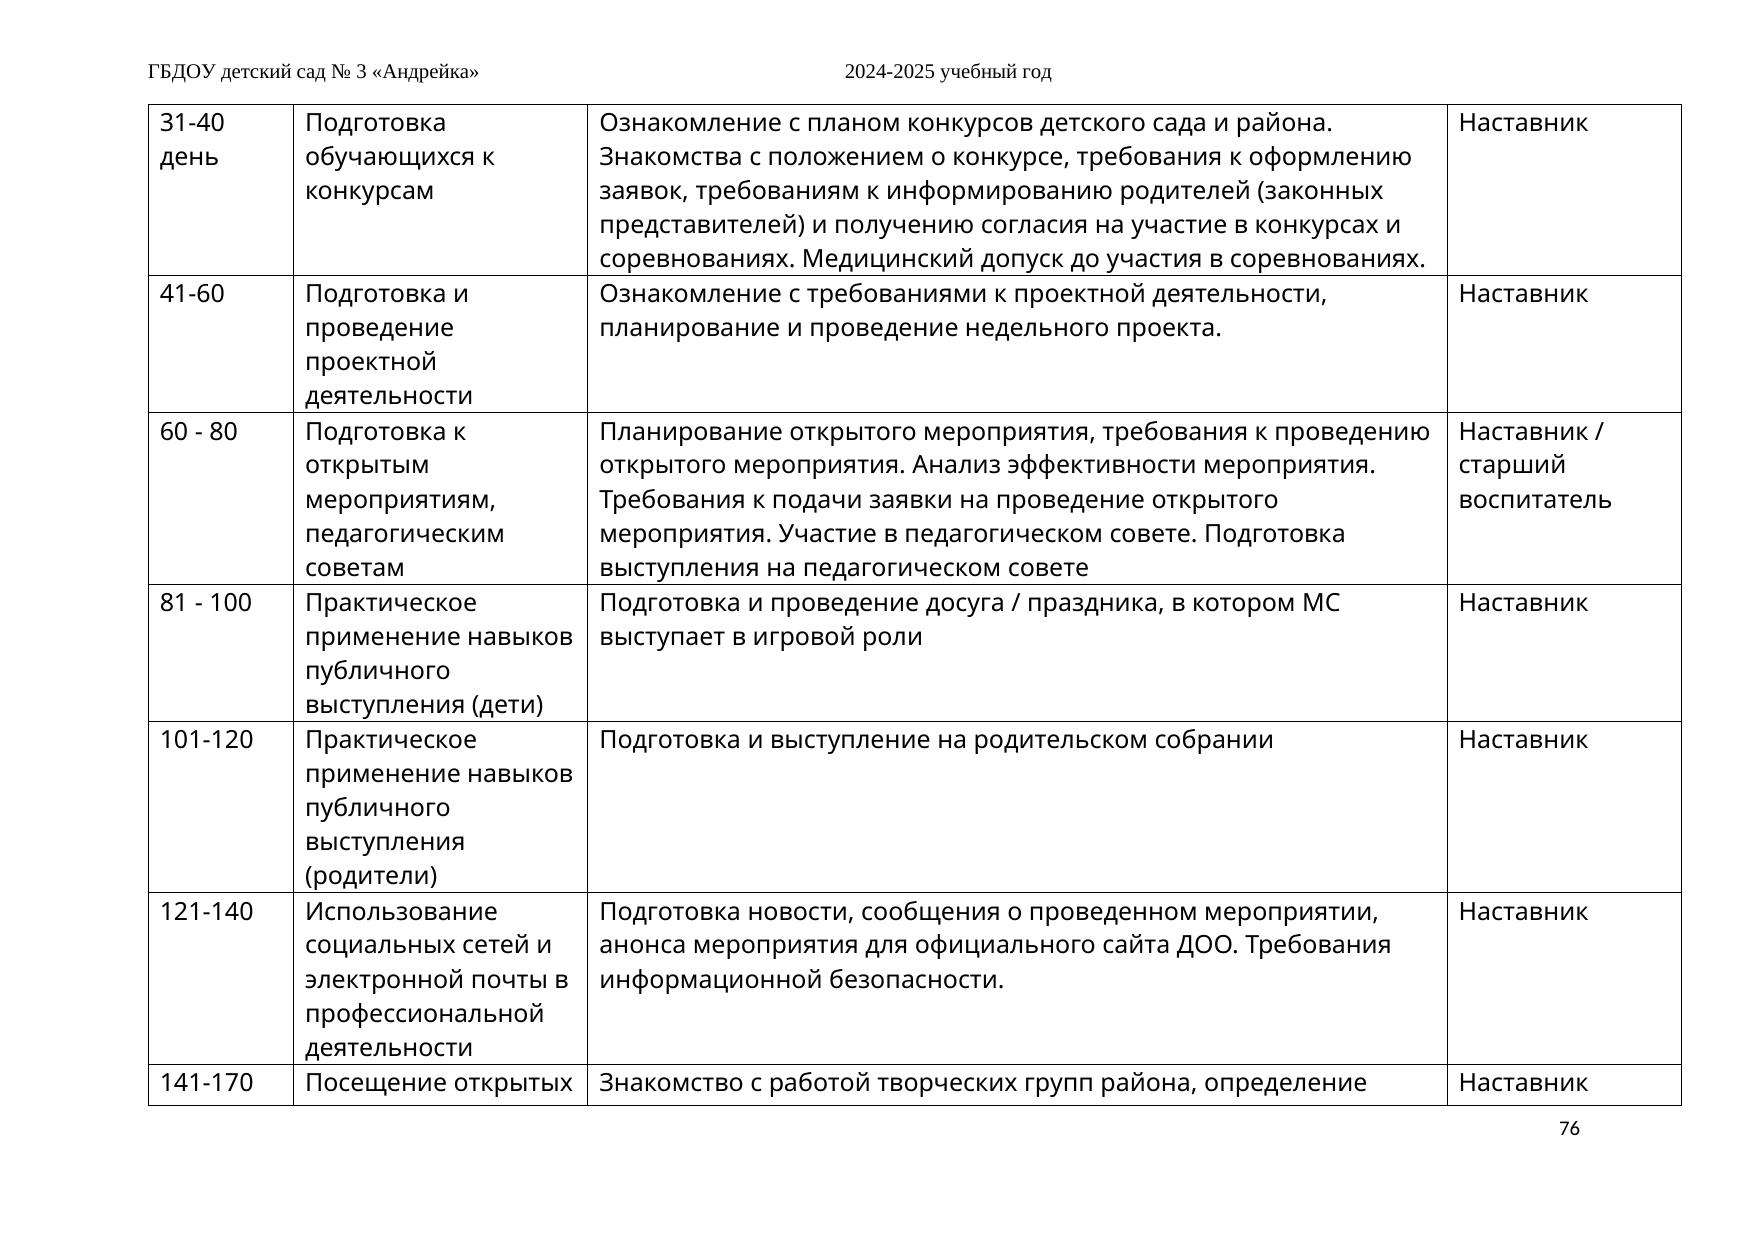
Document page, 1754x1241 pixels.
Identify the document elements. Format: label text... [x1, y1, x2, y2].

table_cell Подготовка и проведение проектной деятельности [294, 276, 587, 412]
table_cell Наставник [1448, 1065, 1681, 1105]
table_cell Наставник [1448, 722, 1681, 892]
table_cell Ознакомление с планом конкурсов детского сада и района. Знакомства с положением о конкурсе, требования к оформлению заявок, требованиям к информированию родителей (законных представителей) и получению согласия на участие в конкурсах и соревнованиях. Медицинский допуск до участия в соревнованиях. [588, 105, 1447, 275]
table_cell Подготовка обучающихся к конкурсам [294, 105, 587, 275]
table_cell Наставник [1448, 276, 1681, 412]
table_cell Подготовка и выступление на родительском собрании [588, 722, 1447, 892]
table_cell Наставник [1448, 893, 1681, 1063]
table_cell Наставник [1448, 585, 1681, 721]
table_cell Планирование открытого мероприятия, требования к проведению открытого мероприятия. Анализ эффективности мероприятия. Требования к подачи заявки на проведение открытого мероприятия. Участие в педагогическом совете. Подготовка выступления на педагогическом совете [588, 413, 1447, 583]
table_cell Практическое применение навыков публичного выступления (дети) [294, 585, 587, 721]
table_cell 141-170 [149, 1065, 293, 1105]
table_cell 41-60 [149, 276, 293, 412]
table_cell Ознакомление с требованиями к проектной деятельности, планирование и проведение недельного проекта. [588, 276, 1447, 412]
table_cell 31-40 день [149, 105, 293, 275]
table_cell Подготовка новости, сообщения о проведенном мероприятии, анонса мероприятия для официального сайта ДОО. Требования информационной безопасности. [588, 893, 1447, 1063]
table_cell Практическое применение навыков публичного выступления (родители) [294, 722, 587, 892]
table_cell Подготовка к открытым мероприятиям, педагогическим советам [294, 413, 587, 583]
table_cell 60 - 80 [149, 413, 293, 583]
table_cell 101-120 [149, 722, 293, 892]
table_cell 121-140 [149, 893, 293, 1063]
table_cell Использование социальных сетей и электронной почты в профессиональной деятельности [294, 893, 587, 1063]
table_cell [588, 1065, 1447, 1105]
table_cell Подготовка и проведение досуга / праздника, в котором МС выступает в игровой роли [588, 585, 1447, 721]
table_cell Наставник [1448, 105, 1681, 275]
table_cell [294, 1065, 587, 1105]
table_cell 81 - 100 [149, 585, 293, 721]
table_cell Наставник / старший воспитатель [1448, 413, 1681, 583]
